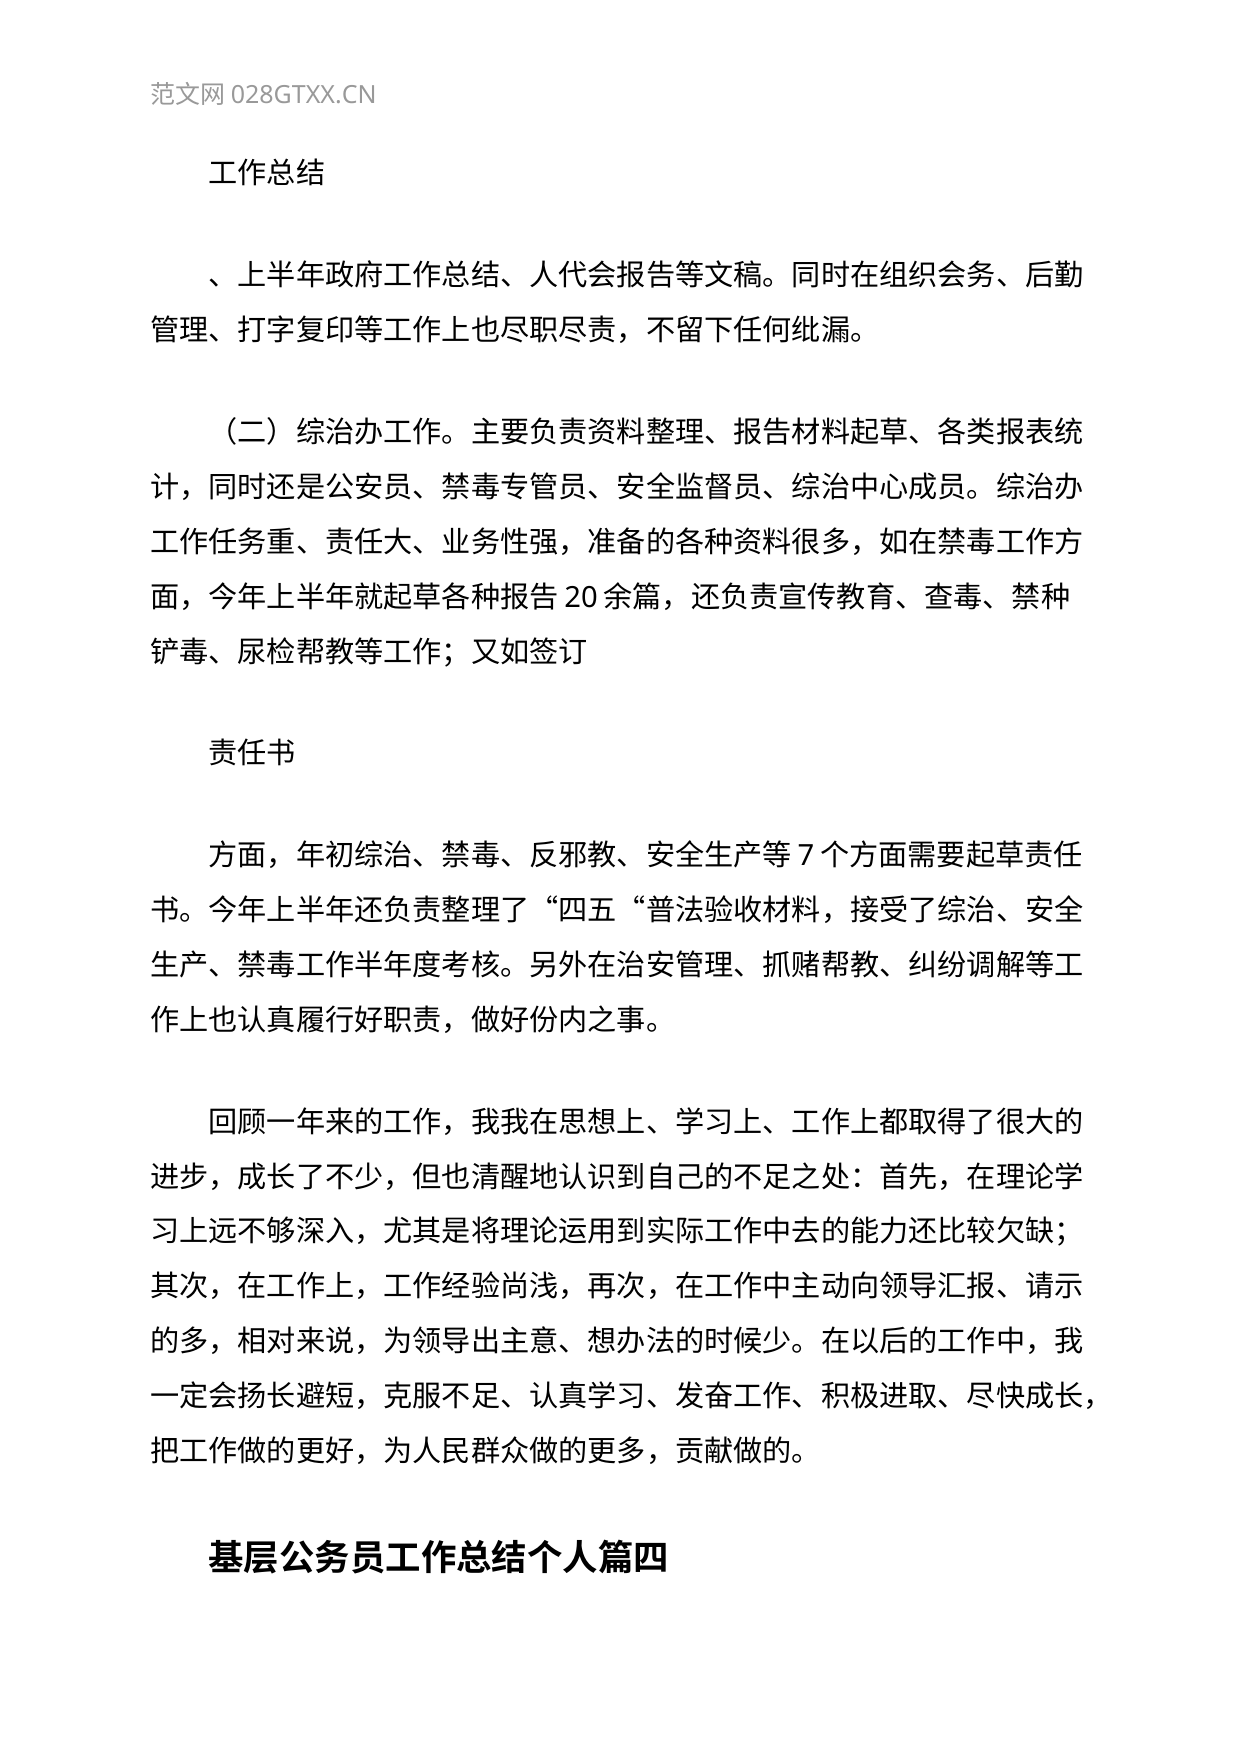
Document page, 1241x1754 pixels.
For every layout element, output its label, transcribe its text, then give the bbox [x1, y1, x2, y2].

text 责任书 [150, 730, 1090, 772]
text 回顾一年来的工作，我我在思想上、学习上、工作上都取得了很大的进步，成长了不少，但也清醒地认识到自己的不足之处：首先，在理论学习上远不够深入，尤其是将理论运用到实际工作中去的能力还比较欠缺；其次，在工作上，工作经验尚浅，再次，在工作中主动向领导汇报、请示的多，相对来说，为领导出主意、想办法的时候少。在以后的工作中，我一定会扬长避短，克服不足、认真学习、发奋工作、积极进取、尽快成长，把工作做的更好，为人民群众做的更多，贡献做的。 [150, 1098, 1090, 1470]
text 基层公务员工作总结个人篇四 [150, 1529, 1090, 1581]
text 方面，年初综治、禁毒、反邪教、安全生产等7个方面需要起草责任书。今年上半年还负责整理了“四五“普法验收材料，接受了综治、安全生产、禁毒工作半年度考核。另外在治安管理、抓赌帮教、纠纷调解等工作上也认真履行好职责，做好份内之事。 [150, 832, 1090, 1039]
text （二）综治办工作。主要负责资料整理、报告材料起草、各类报表统计，同时还是公安员、禁毒专管员、安全监督员、综治中心成员。综治办工作任务重、责任大、业务性强，准备的各种资料很多，如在禁毒工作方面，今年上半年就起草各种报告20余篇，还负责宣传教育、查毒、禁种铲毒、尿检帮教等工作；又如签订 [150, 408, 1090, 670]
text 、上半年政府工作总结、人代会报告等文稿。同时在组织会务、后勤管理、打字复印等工作上也尽职尽责，不留下任何纰漏。 [150, 252, 1090, 349]
text 工作总结 [150, 150, 1090, 192]
